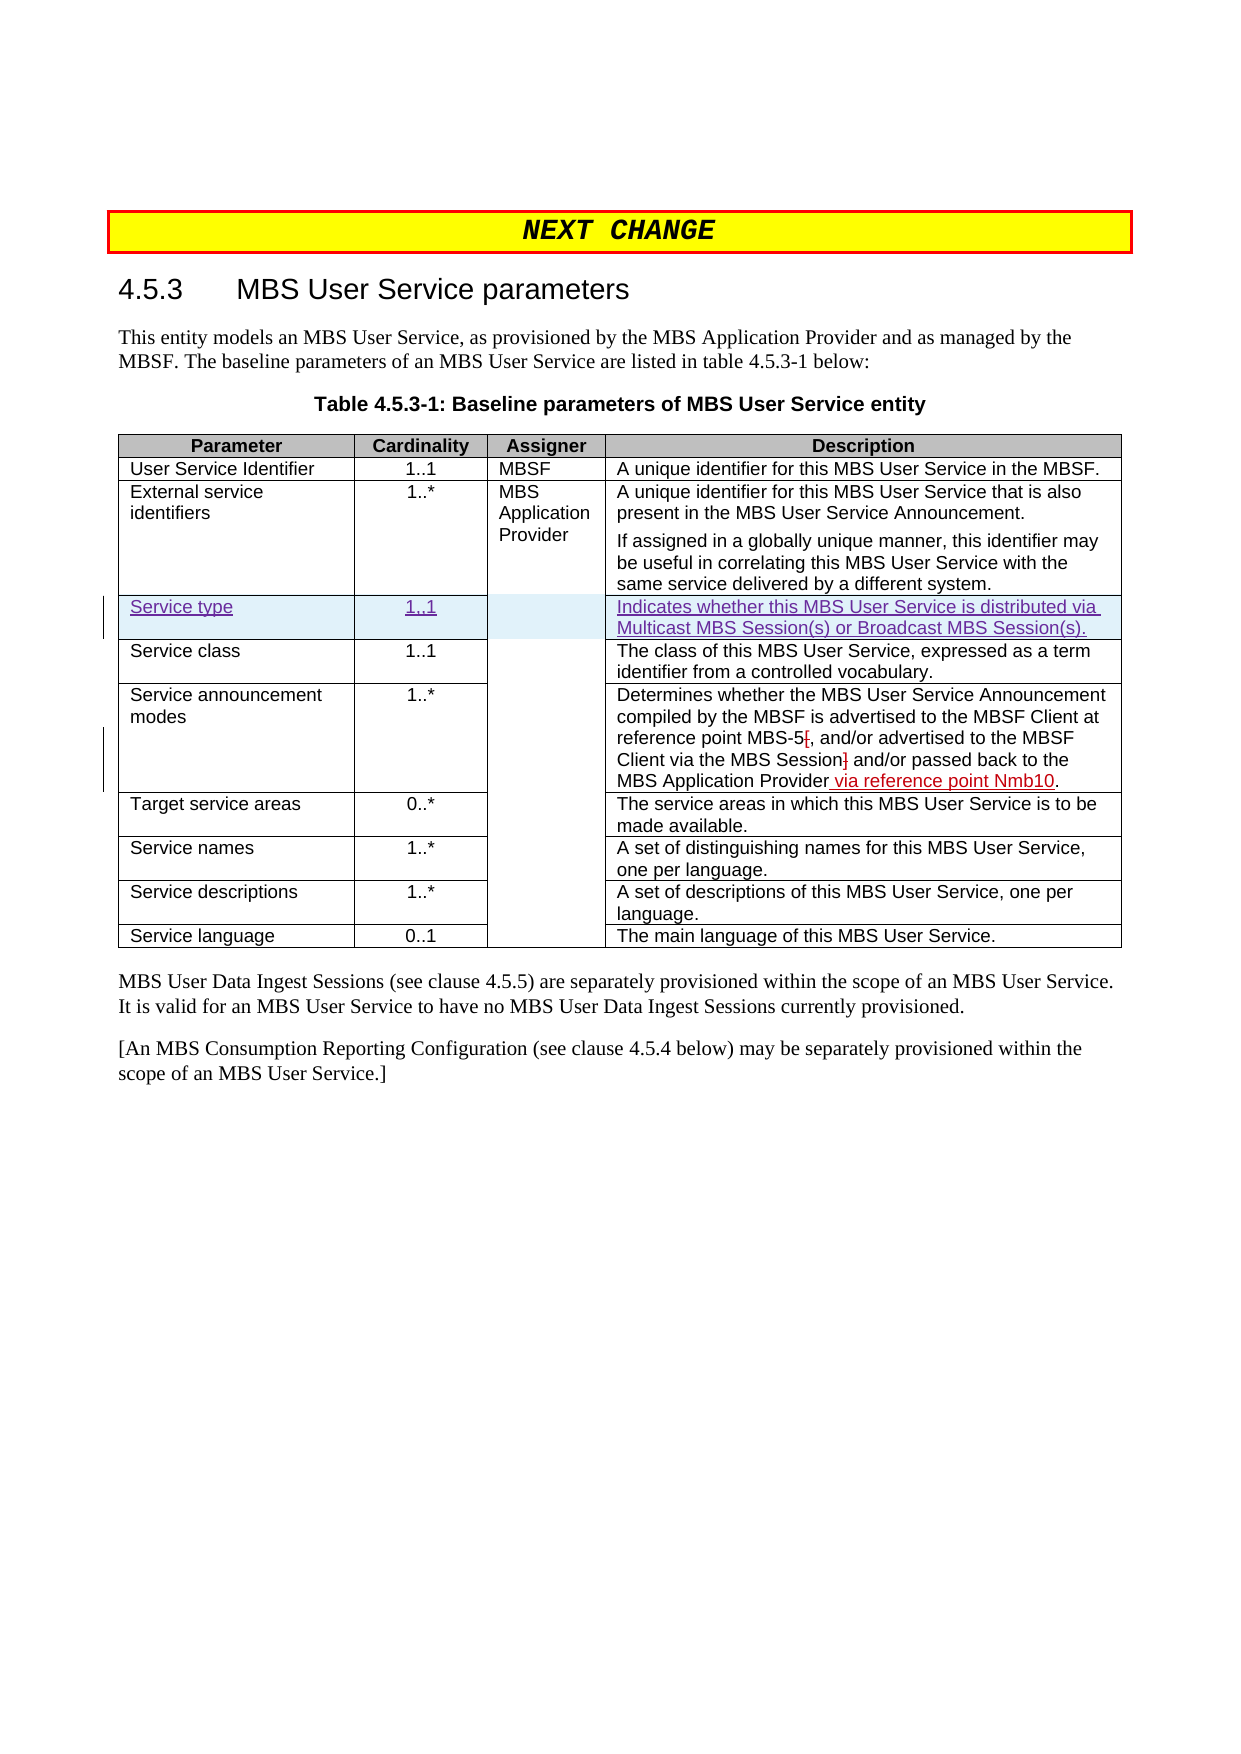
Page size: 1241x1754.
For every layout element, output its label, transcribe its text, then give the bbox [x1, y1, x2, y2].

table_cell The service areas in which this MBS User Service is to be made available. [606, 793, 1121, 836]
table_cell 1..* [355, 881, 487, 924]
table_cell Service class [119, 640, 354, 683]
table_header Description [606, 435, 1121, 457]
subtitle 4.5.3 MBS User Service parameters [118, 272, 1122, 306]
table_cell Service descriptions [119, 881, 354, 924]
table_cell Service announcement modes [119, 684, 354, 792]
table_cell User Service Identifier [119, 458, 354, 479]
table_header Parameter [119, 435, 354, 457]
table_cell 1..* [355, 837, 487, 880]
table_cell Target service areas [119, 793, 354, 836]
table_cell A unique identifier for this MBS User Service that is also present in the MBS User Service Announcement. If assigned in a globally unique manner, this identifier may be useful in correlating this MBS User Service with the same service delivered by a different system. [606, 481, 1121, 594]
table_header Assigner [488, 435, 605, 457]
table_cell A set of distinguishing names for this MBS User Service, one per language. [606, 837, 1121, 880]
table_cell 1..1 [355, 458, 487, 479]
table_cell The main language of this MBS User Service. [606, 925, 1121, 947]
table_cell Service names [119, 837, 354, 880]
table_cell 0..* [355, 793, 487, 836]
table_cell MBSF [488, 458, 605, 479]
table_cell 1..* [355, 481, 487, 594]
text Table 4.5.3-1: Baseline parameters of MBS User Service entity [118, 392, 1122, 416]
table_cell A unique identifier for this MBS User Service in the MBSF. [606, 458, 1121, 479]
text This entity models an MBS User Service, as provisioned by the MBS Application Provider and as managed by the MBSF. The baseline parameters of an MBS User Service are listed in table 4.5.3-1 below: [118, 325, 1122, 373]
table_cell 1..* [355, 684, 487, 792]
table_cell Service language [119, 925, 354, 947]
table_cell Determines whether the MBS User Service Announcement compiled by the MBSF is advertised to the MBSF Client at reference point MBS-5, and/or advertised to the MBSF Client via the MBS Session and/or passed back to the MBS Application Provider. [606, 684, 1121, 792]
text NEXT CHANGE [110, 213, 1130, 251]
table_cell MBS Application Provider [488, 481, 605, 947]
text MBS User Data Ingest Sessions (see clause 4.5.5) are separately provisioned within the scope of an MBS User Service. It is valid for an MBS User Service to have no MBS User Data Ingest Sessions currently provisioned. [118, 969, 1122, 1018]
table_cell A set of descriptions of this MBS User Service, one per language. [606, 881, 1121, 924]
table_cell 1..1 [355, 640, 487, 683]
table_header Cardinality [355, 435, 487, 457]
table_cell External service identifiers [119, 481, 354, 594]
text [An MBS Consumption Reporting Configuration (see clause 4.5.4 below) may be separately provisioned within the scope of an MBS User Service.] [118, 1036, 1122, 1084]
table_cell 0..1 [355, 925, 487, 947]
table_cell The class of this MBS User Service, expressed as a term identifier from a controlled vocabulary. [606, 640, 1121, 683]
